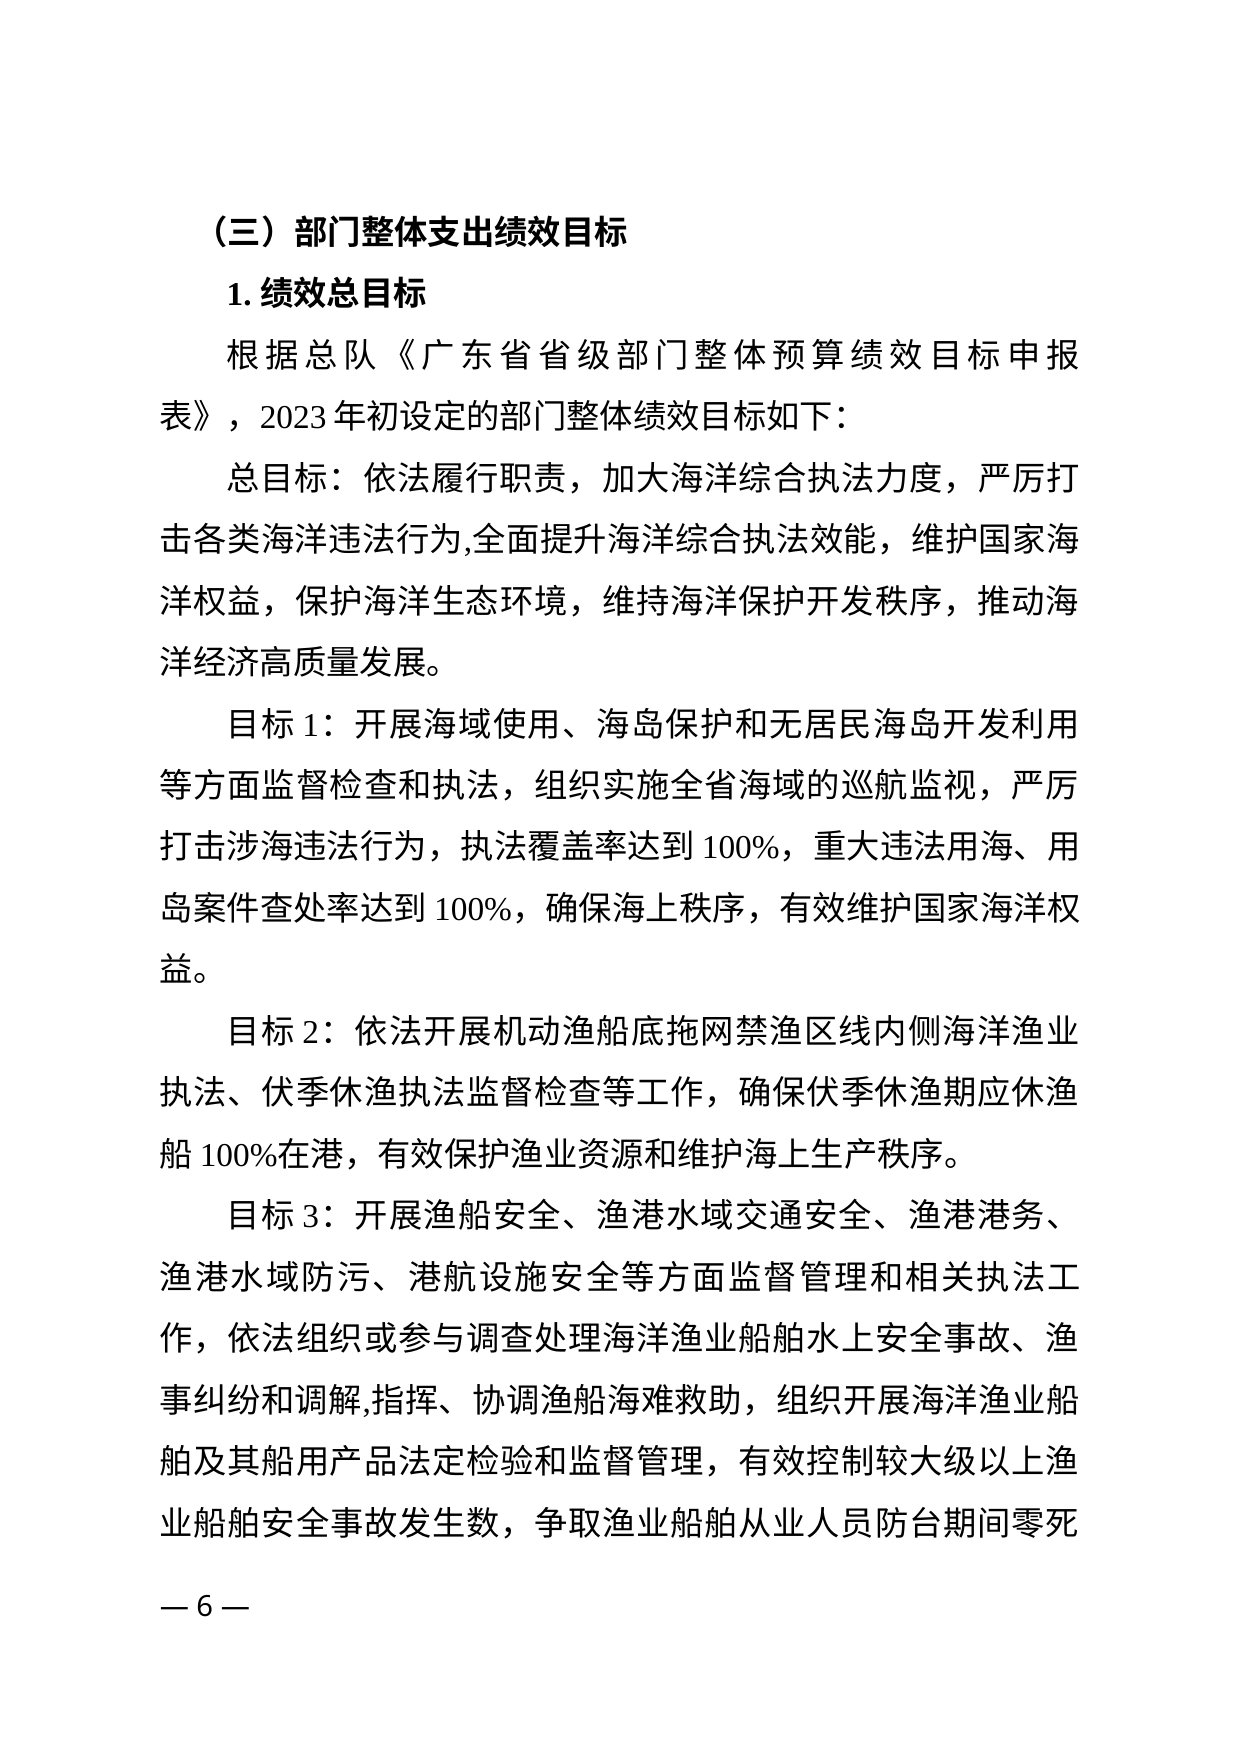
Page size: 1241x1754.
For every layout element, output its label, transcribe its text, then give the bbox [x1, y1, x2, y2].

list 目标2：依法开展机动渔船底拖网禁渔区线内侧海洋渔业执法、伏季休渔执法监督检查等工作，确保伏季休渔期应休渔船100%在港，有效保护渔业资源和维护海上生产秩序。 [159, 994, 1081, 1178]
list 总目标：依法履行职责，加大海洋综合执法力度，严厉打击各类海洋违法行为,全面提升海洋综合执法效能，维护国家海洋权益，保护海洋生态环境，维持海洋保护开发秩序，推动海洋经济高质量发展。 [159, 441, 1081, 687]
list （三）部门整体支出绩效目标 [159, 195, 1081, 257]
list 目标1：开展海域使用、海岛保护和无居民海岛开发利用等方面监督检查和执法，组织实施全省海域的巡航监视，严厉打击涉海违法行为，执法覆盖率达到100%，重大违法用海、用岛案件查处率达到100%，确保海上秩序，有效维护国家海洋权益。 [159, 687, 1081, 994]
list 绩效总目标 [159, 257, 1081, 318]
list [159, 1178, 1081, 1547]
list 根据总队《广东省省级部门整体预算绩效目标申报表》，2023年初设定的部门整体绩效目标如下： [159, 318, 1081, 441]
